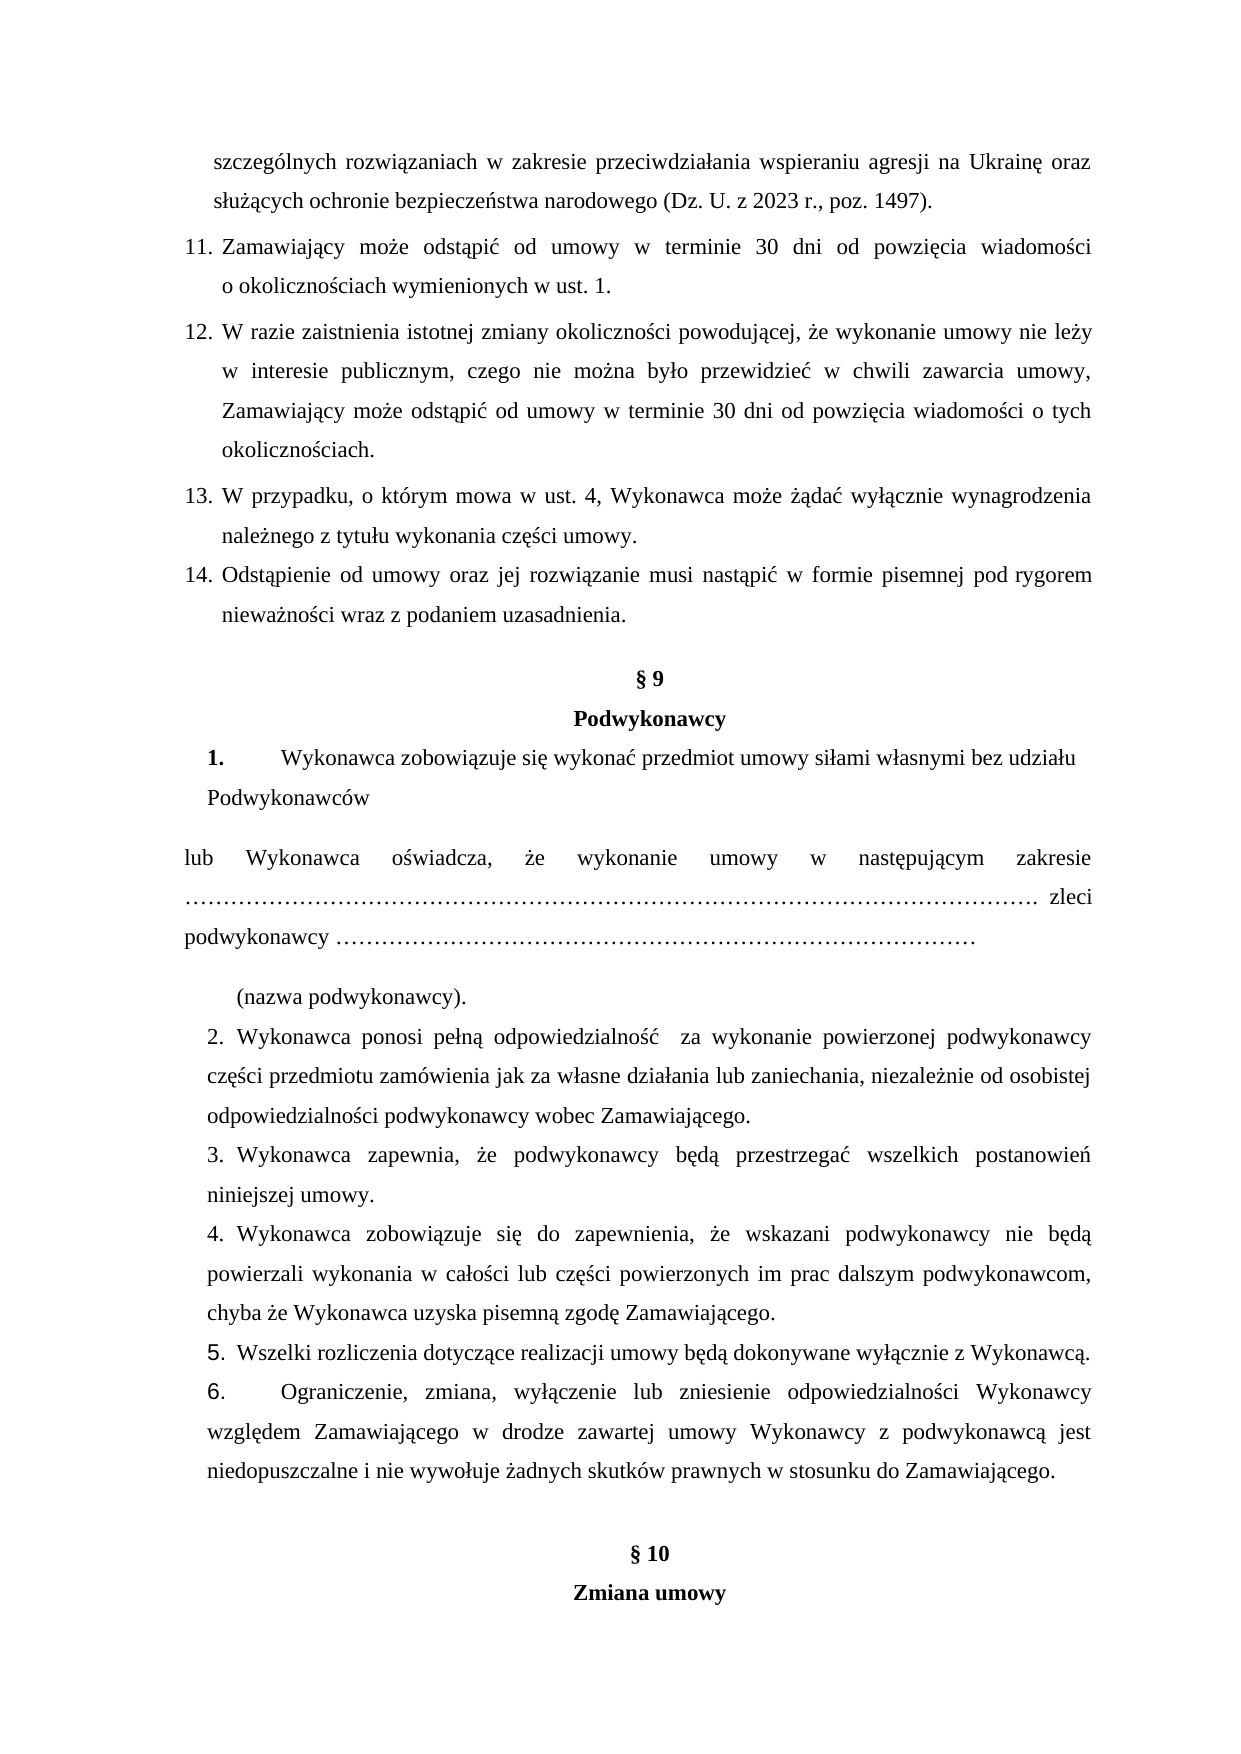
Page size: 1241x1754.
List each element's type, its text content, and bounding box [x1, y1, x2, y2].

list Wykonawca ponosi pełną odpowiedzialność za wykonanie powierzonej podwykonawcy części przedmiotu zamówienia jak za własne działania lub zaniechania, niezależnie od osobistej odpowiedzialności podwykonawcy wobec Zamawiającego. [207, 1023, 1092, 1128]
list Zamawiający może odstąpić od umowy w terminie 30 dni od powzięcia wiadomości o okolicznościach wymienionych w ust. 1. [184, 233, 1092, 299]
text Podwykonawców [207, 784, 1092, 810]
text § 9 Podwykonawcy [207, 665, 1092, 731]
list Wszelki rozliczenia dotyczące realizacji umowy będą dokonywane wyłącznie z Wykonawcą. [207, 1338, 1092, 1365]
list Wykonawca zobowiązuje się do zapewnienia, że wskazani podwykonawcy nie będą powierzali wykonania w całości lub części powierzonych im prac dalszym podwykonawcom, chyba że Wykonawca uzyska pisemną zgodę Zamawiającego. [207, 1220, 1092, 1325]
list W przypadku, o którym mowa w ust. 4, Wykonawca może żądać wyłącznie wynagrodzenia należnego z tytułu wykonania części umowy. [184, 482, 1092, 548]
text (nazwa podwykonawcy). [207, 983, 1092, 1009]
list Ograniczenie, zmiana, wyłączenie lub zniesienie odpowiedzialności Wykonawcy względem Zamawiającego w drodze zawartej umowy Wykonawcy z podwykonawcą jest niedopuszczalne i nie wywołuje żadnych skutków prawnych w stosunku do Zamawiającego. [207, 1378, 1092, 1484]
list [213, 148, 1092, 213]
list Wykonawca zapewnia, że podwykonawcy będą przestrzegać wszelkich postanowień niniejszej umowy. [207, 1141, 1092, 1207]
list Wykonawca zobowiązuje się wykonać przedmiot umowy siłami własnymi bez udziału [207, 744, 1092, 771]
text lub Wykonawca oświadcza, że wykonanie umowy w następującym zakresie …………………………………………………………………………………………………. zleci podwykonawcy ………………………………………………………………………… [184, 844, 1092, 949]
list W razie zaistnienia istotnej zmiany okoliczności powodującej, że wykonanie umowy nie leży w interesie publicznym, czego nie można było przewidzieć w chwili zawarcia umowy, Zamawiający może odstąpić od umowy w terminie 30 dni od powzięcia wiadomości o tych okolicznościach. [184, 318, 1092, 463]
text § 10 [207, 1540, 1092, 1566]
text Zmiana umowy [207, 1579, 1092, 1606]
list Odstąpienie od umowy oraz jej rozwiązanie musi nastąpić w formie pisemnej pod rygorem nieważności wraz z podaniem uzasadnienia. [184, 561, 1092, 627]
